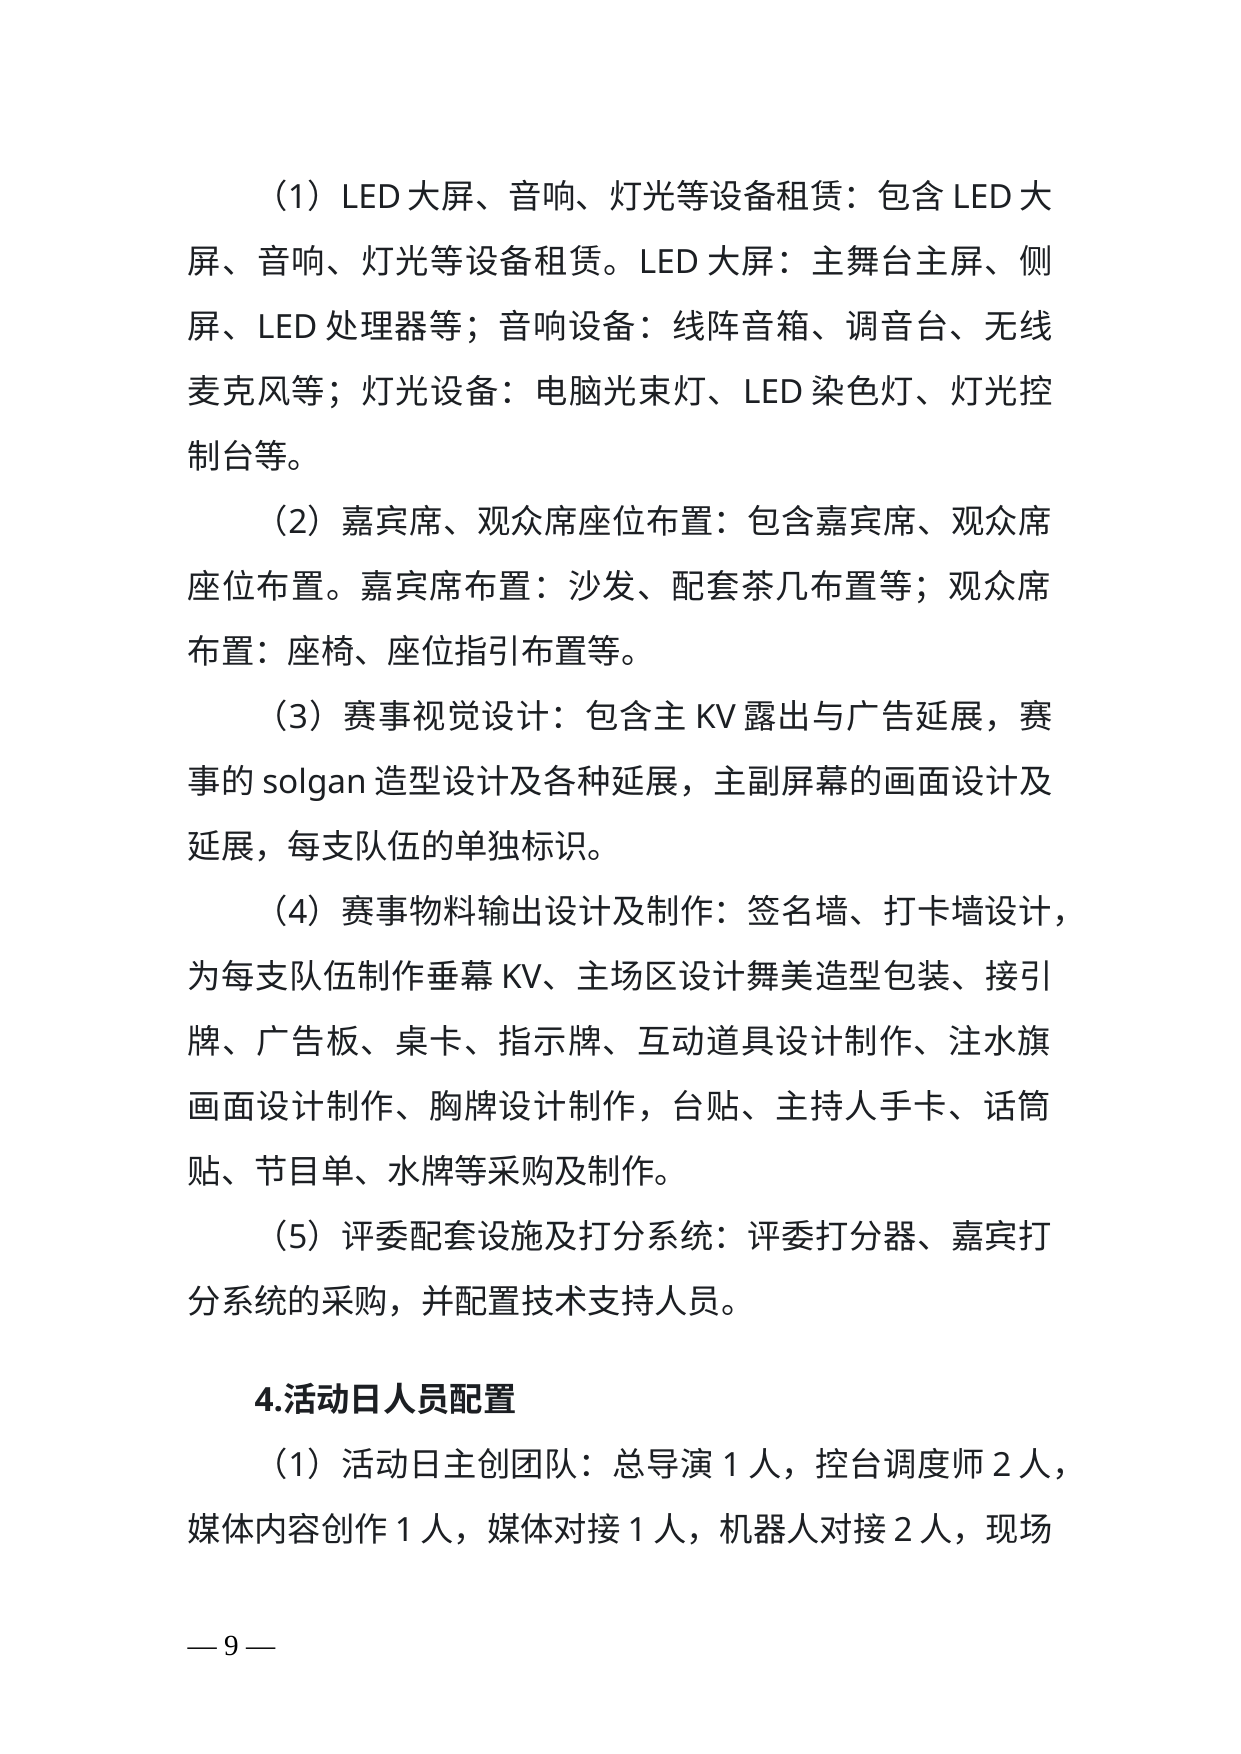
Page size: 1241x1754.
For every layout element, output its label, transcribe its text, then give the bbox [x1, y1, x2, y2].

text （5）评委配套设施及打分系统：评委打分器、嘉宾打分系统的采购，并配置技术支持人员。 [187, 1202, 1053, 1332]
text 4.活动日人员配置 [187, 1364, 1053, 1429]
text （1）LED大屏、音响、灯光等设备租赁：包含LED大屏、音响、灯光等设备租赁。LED大屏：主舞台主屏、侧屏、LED处理器等；音响设备：线阵音箱、调音台、无线麦克风等；灯光设备：电脑光束灯、LED染色灯、灯光控制台等。 [187, 162, 1053, 487]
text （2）嘉宾席、观众席座位布置：包含嘉宾席、观众席座位布置。嘉宾席布置：沙发、配套茶几布置等；观众席布置：座椅、座位指引布置等。 [187, 487, 1053, 682]
text （3）赛事视觉设计：包含主KV露出与广告延展，赛事的solgan造型设计及各种延展，主副屏幕的画面设计及延展，每支队伍的单独标识。 [187, 682, 1053, 877]
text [187, 1429, 1053, 1559]
text （4）赛事物料输出设计及制作：签名墙、打卡墙设计，为每支队伍制作垂幕KV、主场区设计舞美造型包装、接引牌、广告板、桌卡、指示牌、互动道具设计制作、注水旗画面设计制作、胸牌设计制作，台贴、主持人手卡、话筒贴、节目单、水牌等采购及制作。 [187, 877, 1053, 1202]
